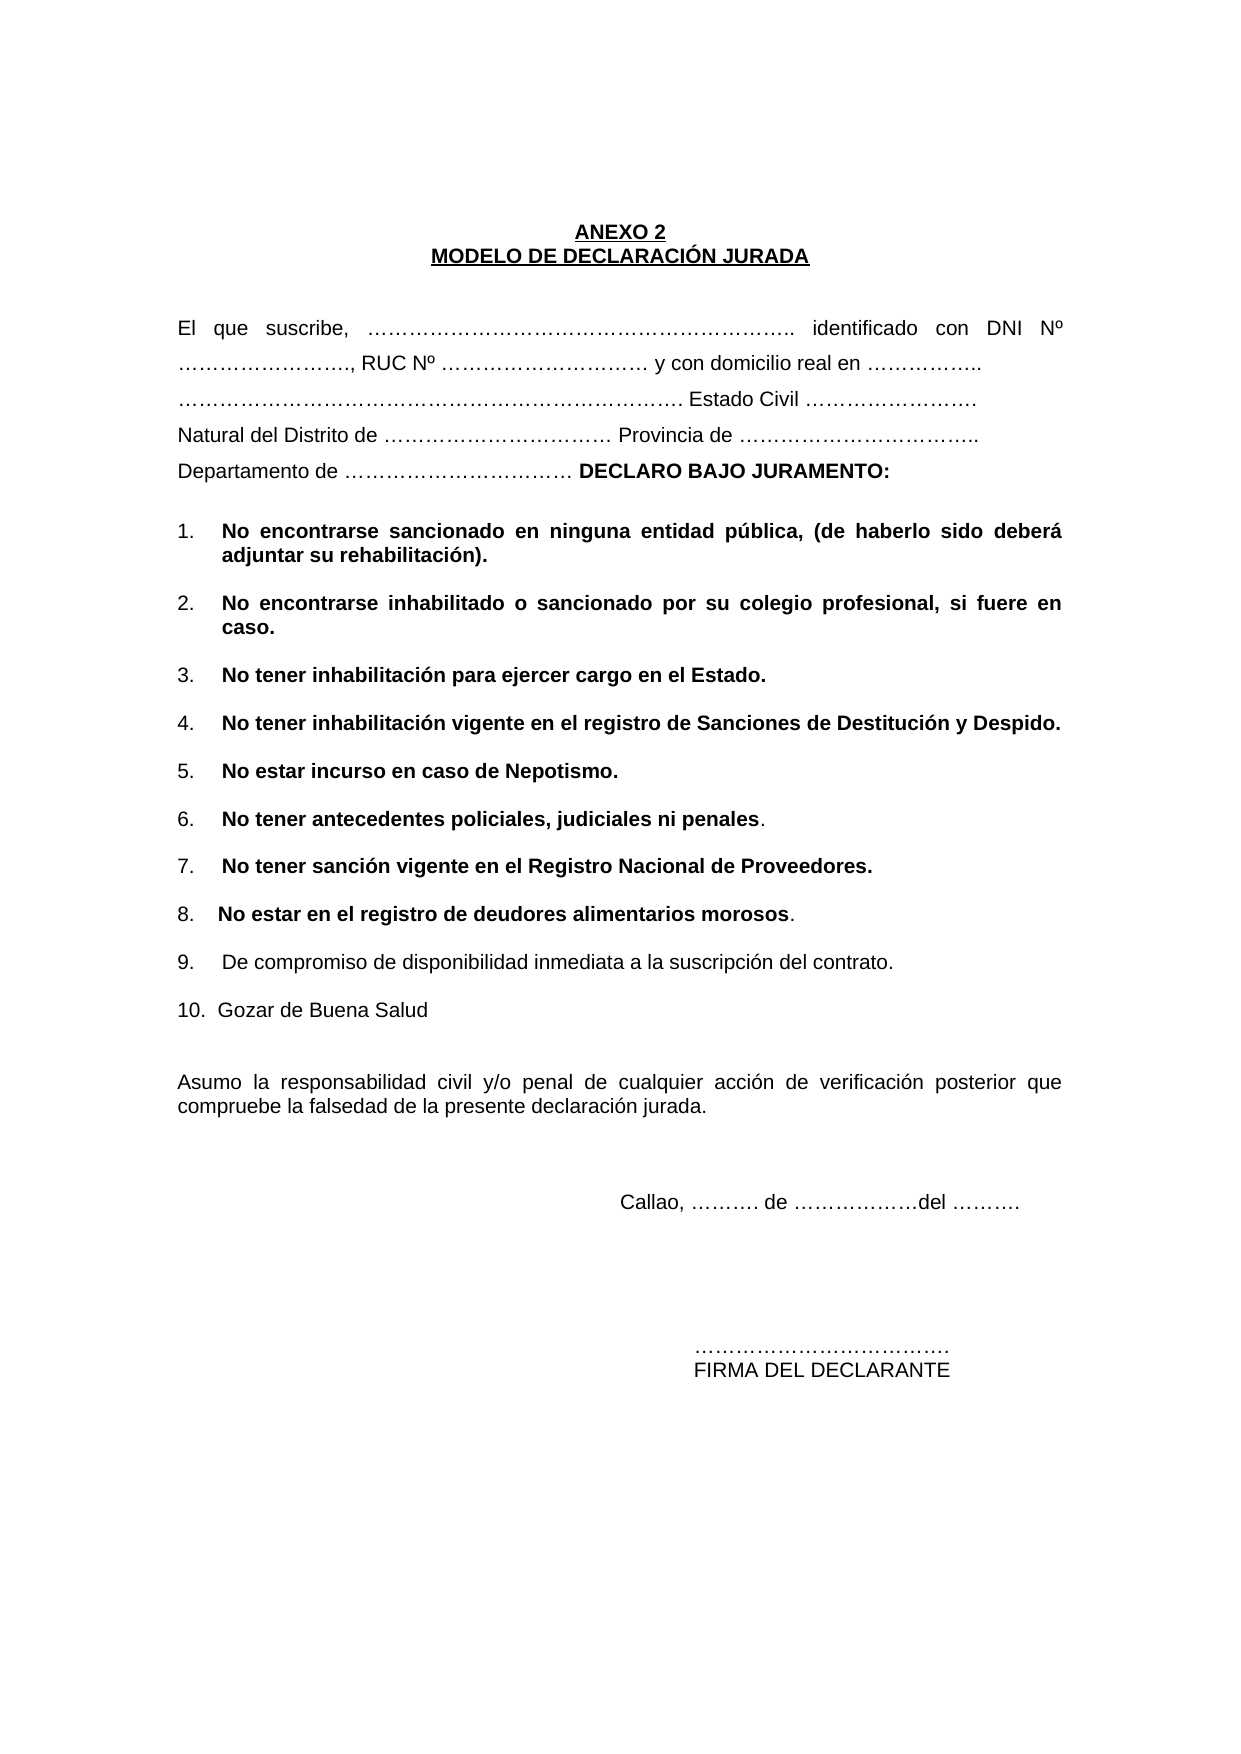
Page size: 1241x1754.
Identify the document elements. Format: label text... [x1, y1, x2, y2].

text 9. De compromiso de disponibilidad inmediata a la suscripción del contrato. [177, 950, 1063, 974]
text ………………………………………………………………. Estado Civil ……………………. [177, 387, 1063, 411]
text 3. No tener inhabilitación para ejercer cargo en el Estado. [177, 663, 1063, 687]
text 1. No encontrarse sancionado en ninguna entidad pública, (de haberlo sido deberá adjuntar su rehabilitación). [177, 519, 1063, 567]
text 10. Gozar de Buena Salud [177, 998, 1063, 1022]
text Natural del Distrito de …………………………… Provincia de …………………………….. [177, 423, 1063, 447]
text 6. No tener antecedentes policiales, judiciales ni penales. [177, 806, 1063, 830]
text MODELO DE DECLARACIÓN JURADA [177, 243, 1063, 267]
text 4. No tener inhabilitación vigente en el registro de Sanciones de Destitución y Despido. [177, 711, 1063, 734]
text Departamento de …………………………… DECLARO BAJO JURAMENTO: [177, 459, 1063, 483]
text 2. No encontrarse inhabilitado o sancionado por su colegio profesional, si fuere en caso. [177, 591, 1063, 639]
text ANEXO 2 [177, 219, 1063, 243]
text ………………………………. [620, 1333, 1063, 1357]
text Callao, ………. de ………………del ………. [177, 1190, 1063, 1214]
text 8. No estar en el registro de deudores alimentarios morosos. [177, 902, 1063, 926]
text 5. No estar incurso en caso de Nepotismo. [177, 758, 1063, 782]
text 7. No tener sanción vigente en el Registro Nacional de Proveedores. [177, 854, 1063, 878]
text Asumo la responsabilidad civil y/o penal de cualquier acción de verificación posterior que compruebe la falsedad de la presente declaración jurada. [177, 1070, 1063, 1118]
text El que suscribe, …………………………………………………….. identificado con DNI Nº ……………………., RUC Nº ………………………… y con domicilio real en …………….. [177, 315, 1063, 375]
text FIRMA DEL DECLARANTE [620, 1357, 1063, 1381]
